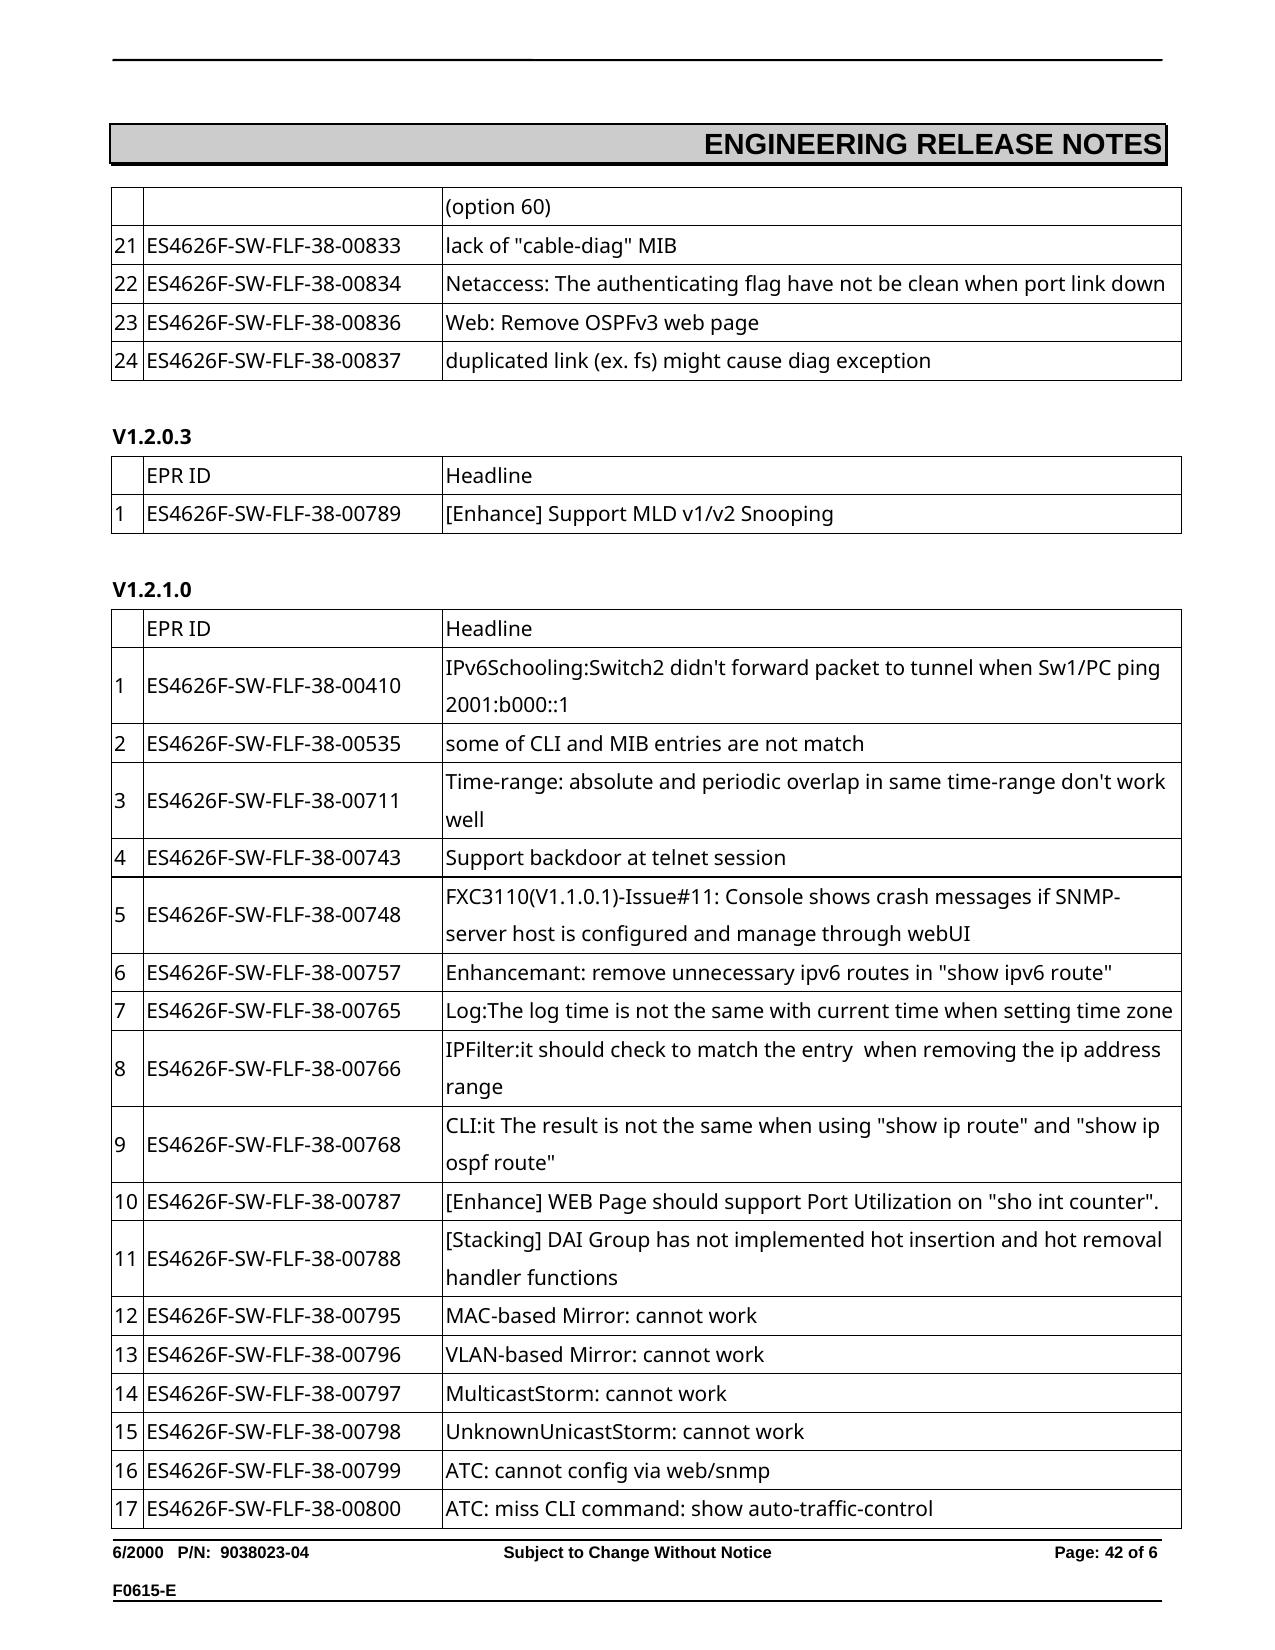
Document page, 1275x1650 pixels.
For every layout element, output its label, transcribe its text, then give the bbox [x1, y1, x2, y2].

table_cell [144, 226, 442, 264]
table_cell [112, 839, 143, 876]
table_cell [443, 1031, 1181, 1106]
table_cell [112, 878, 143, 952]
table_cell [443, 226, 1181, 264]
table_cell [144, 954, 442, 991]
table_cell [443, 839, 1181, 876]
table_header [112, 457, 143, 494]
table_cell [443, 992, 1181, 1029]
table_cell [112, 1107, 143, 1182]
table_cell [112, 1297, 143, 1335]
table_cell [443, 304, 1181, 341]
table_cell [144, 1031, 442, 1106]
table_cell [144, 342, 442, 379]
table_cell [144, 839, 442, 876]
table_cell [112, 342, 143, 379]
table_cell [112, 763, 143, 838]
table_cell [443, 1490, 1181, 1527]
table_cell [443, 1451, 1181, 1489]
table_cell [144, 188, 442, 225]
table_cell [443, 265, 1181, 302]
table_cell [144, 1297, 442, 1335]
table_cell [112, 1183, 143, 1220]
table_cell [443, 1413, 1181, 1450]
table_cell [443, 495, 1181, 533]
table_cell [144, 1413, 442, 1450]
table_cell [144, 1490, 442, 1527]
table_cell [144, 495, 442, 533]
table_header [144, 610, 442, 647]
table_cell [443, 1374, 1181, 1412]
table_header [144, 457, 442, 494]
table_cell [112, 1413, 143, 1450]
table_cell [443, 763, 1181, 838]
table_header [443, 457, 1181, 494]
text V1.2.0.3 [112, 418, 1162, 456]
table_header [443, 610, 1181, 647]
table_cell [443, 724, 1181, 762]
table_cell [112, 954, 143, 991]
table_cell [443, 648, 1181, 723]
text V1.2.1.0 [112, 571, 1162, 609]
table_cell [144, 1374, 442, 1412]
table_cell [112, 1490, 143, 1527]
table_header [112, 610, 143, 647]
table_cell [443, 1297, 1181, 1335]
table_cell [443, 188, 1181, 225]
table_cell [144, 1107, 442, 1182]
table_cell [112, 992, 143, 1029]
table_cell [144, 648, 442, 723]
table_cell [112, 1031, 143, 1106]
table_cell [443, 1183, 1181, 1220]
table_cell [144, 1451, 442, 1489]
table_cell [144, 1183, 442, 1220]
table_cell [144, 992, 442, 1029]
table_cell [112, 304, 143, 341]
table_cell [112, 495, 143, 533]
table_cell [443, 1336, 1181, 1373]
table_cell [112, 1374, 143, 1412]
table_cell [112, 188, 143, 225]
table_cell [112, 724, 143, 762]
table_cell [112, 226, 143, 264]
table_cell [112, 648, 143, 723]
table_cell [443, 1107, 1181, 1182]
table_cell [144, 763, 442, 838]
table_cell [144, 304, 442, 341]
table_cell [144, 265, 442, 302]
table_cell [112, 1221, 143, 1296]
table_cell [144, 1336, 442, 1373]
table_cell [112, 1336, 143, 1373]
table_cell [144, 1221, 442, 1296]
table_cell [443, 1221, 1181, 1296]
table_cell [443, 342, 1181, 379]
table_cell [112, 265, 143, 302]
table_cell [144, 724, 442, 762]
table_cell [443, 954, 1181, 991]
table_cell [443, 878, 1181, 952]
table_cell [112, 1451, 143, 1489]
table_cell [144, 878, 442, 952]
